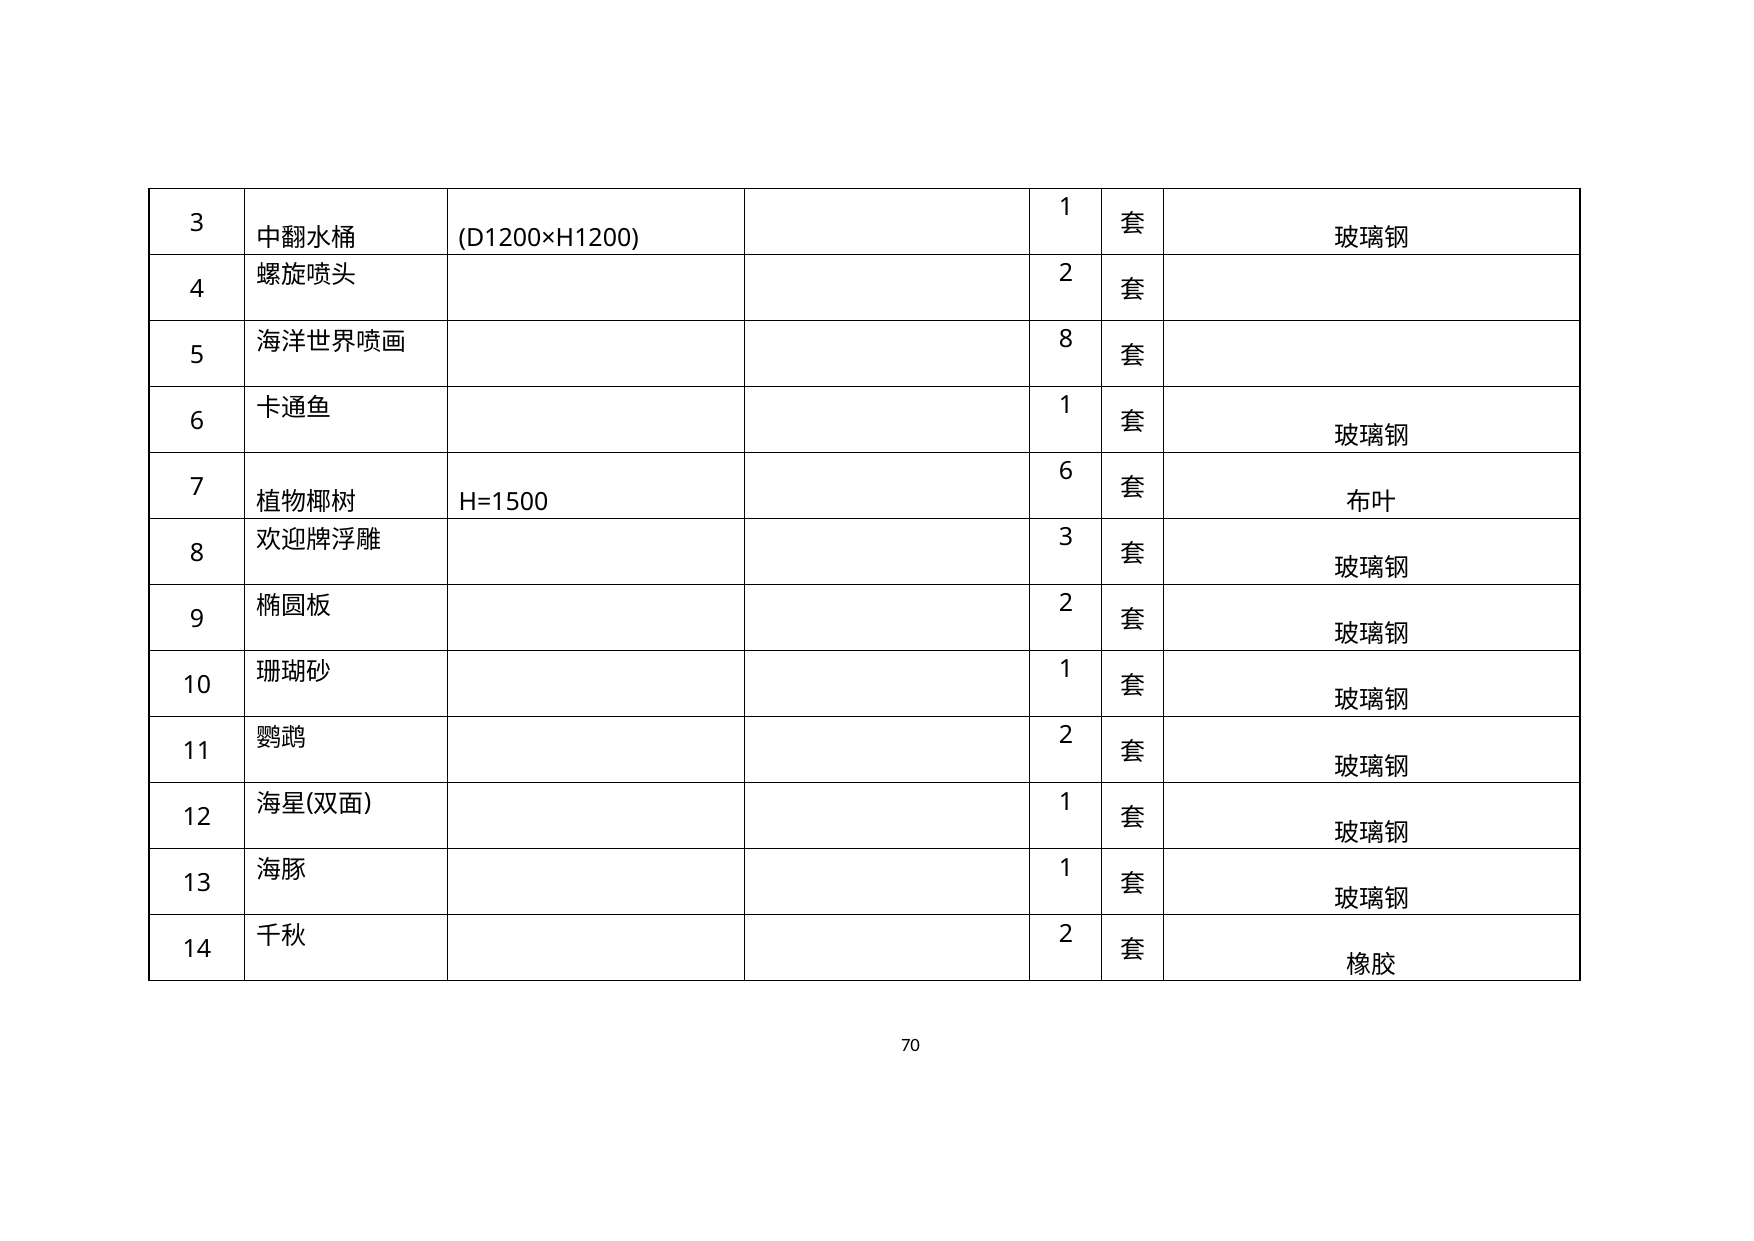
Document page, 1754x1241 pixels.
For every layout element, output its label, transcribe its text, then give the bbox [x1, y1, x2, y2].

table_cell 橡胶 [1164, 915, 1579, 980]
table_cell 螺旋喷头 [245, 255, 447, 320]
table_cell 玻璃钢 [1164, 717, 1579, 782]
table_cell 植物椰树 [245, 453, 447, 518]
table_cell H=1500 [448, 453, 744, 518]
table_cell [448, 519, 744, 584]
table_cell 3 [150, 189, 244, 254]
table_cell 套 [1102, 321, 1163, 386]
table_cell 玻璃钢 [1164, 519, 1579, 584]
table_cell [448, 387, 744, 452]
table_cell 2 [1030, 717, 1101, 782]
table_cell 海星(双面) [245, 783, 447, 848]
table_cell 椭圆板 [245, 585, 447, 650]
table_cell 中翻水桶 [245, 189, 447, 254]
table_cell [745, 915, 1029, 980]
table_cell 套 [1102, 189, 1163, 254]
table_cell 套 [1102, 585, 1163, 650]
table_cell 8 [150, 519, 244, 584]
table_cell [745, 519, 1029, 584]
table_cell [448, 915, 744, 980]
table_cell 玻璃钢 [1164, 651, 1579, 716]
table_cell [448, 783, 744, 848]
table_cell 鹦鹉 [245, 717, 447, 782]
table_cell [745, 585, 1029, 650]
table_cell [745, 849, 1029, 914]
table_cell (D1200×H1200) [448, 189, 744, 254]
table_cell 11 [150, 717, 244, 782]
table_cell 13 [150, 849, 244, 914]
table_cell 海豚 [245, 849, 447, 914]
table_cell [745, 717, 1029, 782]
table_cell 套 [1102, 717, 1163, 782]
table_cell 玻璃钢 [1164, 585, 1579, 650]
table_cell 套 [1102, 783, 1163, 848]
table_cell 6 [1030, 453, 1101, 518]
table_cell 8 [1030, 321, 1101, 386]
table_cell 9 [150, 585, 244, 650]
table_cell [1164, 255, 1579, 320]
table_cell 2 [1030, 585, 1101, 650]
table_cell 玻璃钢 [1164, 849, 1579, 914]
table_cell 玻璃钢 [1164, 387, 1579, 452]
table_cell 4 [150, 255, 244, 320]
table_cell 1 [1030, 783, 1101, 848]
table_cell 1 [1030, 387, 1101, 452]
table_cell 2 [1030, 915, 1101, 980]
table_cell 布叶 [1164, 453, 1579, 518]
table_cell 海洋世界喷画 [245, 321, 447, 386]
table_cell 欢迎牌浮雕 [245, 519, 447, 584]
table_cell [745, 189, 1029, 254]
table_cell 玻璃钢 [1164, 783, 1579, 848]
table_cell [745, 321, 1029, 386]
table_cell [1164, 321, 1579, 386]
table_cell 套 [1102, 651, 1163, 716]
table_cell 套 [1102, 255, 1163, 320]
table_cell [745, 255, 1029, 320]
table_cell 5 [150, 321, 244, 386]
table_cell 1 [1030, 189, 1101, 254]
table_cell [745, 651, 1029, 716]
table_cell 千秋 [245, 915, 447, 980]
table_cell [448, 255, 744, 320]
table_cell 6 [150, 387, 244, 452]
table_cell [448, 651, 744, 716]
table_cell 套 [1102, 915, 1163, 980]
table_cell 套 [1102, 849, 1163, 914]
table_cell 3 [1030, 519, 1101, 584]
table_cell 珊瑚砂 [245, 651, 447, 716]
table_cell 7 [150, 453, 244, 518]
table_cell 14 [150, 915, 244, 980]
table_cell [448, 717, 744, 782]
table_cell 12 [150, 783, 244, 848]
table_cell 套 [1102, 453, 1163, 518]
table_cell 玻璃钢 [1164, 189, 1579, 254]
table_cell [448, 321, 744, 386]
table_cell 1 [1030, 849, 1101, 914]
table_cell 1 [1030, 651, 1101, 716]
table_cell [745, 387, 1029, 452]
table_cell [448, 585, 744, 650]
table_cell 套 [1102, 519, 1163, 584]
table_cell [448, 849, 744, 914]
table_cell [745, 783, 1029, 848]
table_cell 10 [150, 651, 244, 716]
table_cell 卡通鱼 [245, 387, 447, 452]
table_cell [745, 453, 1029, 518]
table_cell 2 [1030, 255, 1101, 320]
table_cell 套 [1102, 387, 1163, 452]
